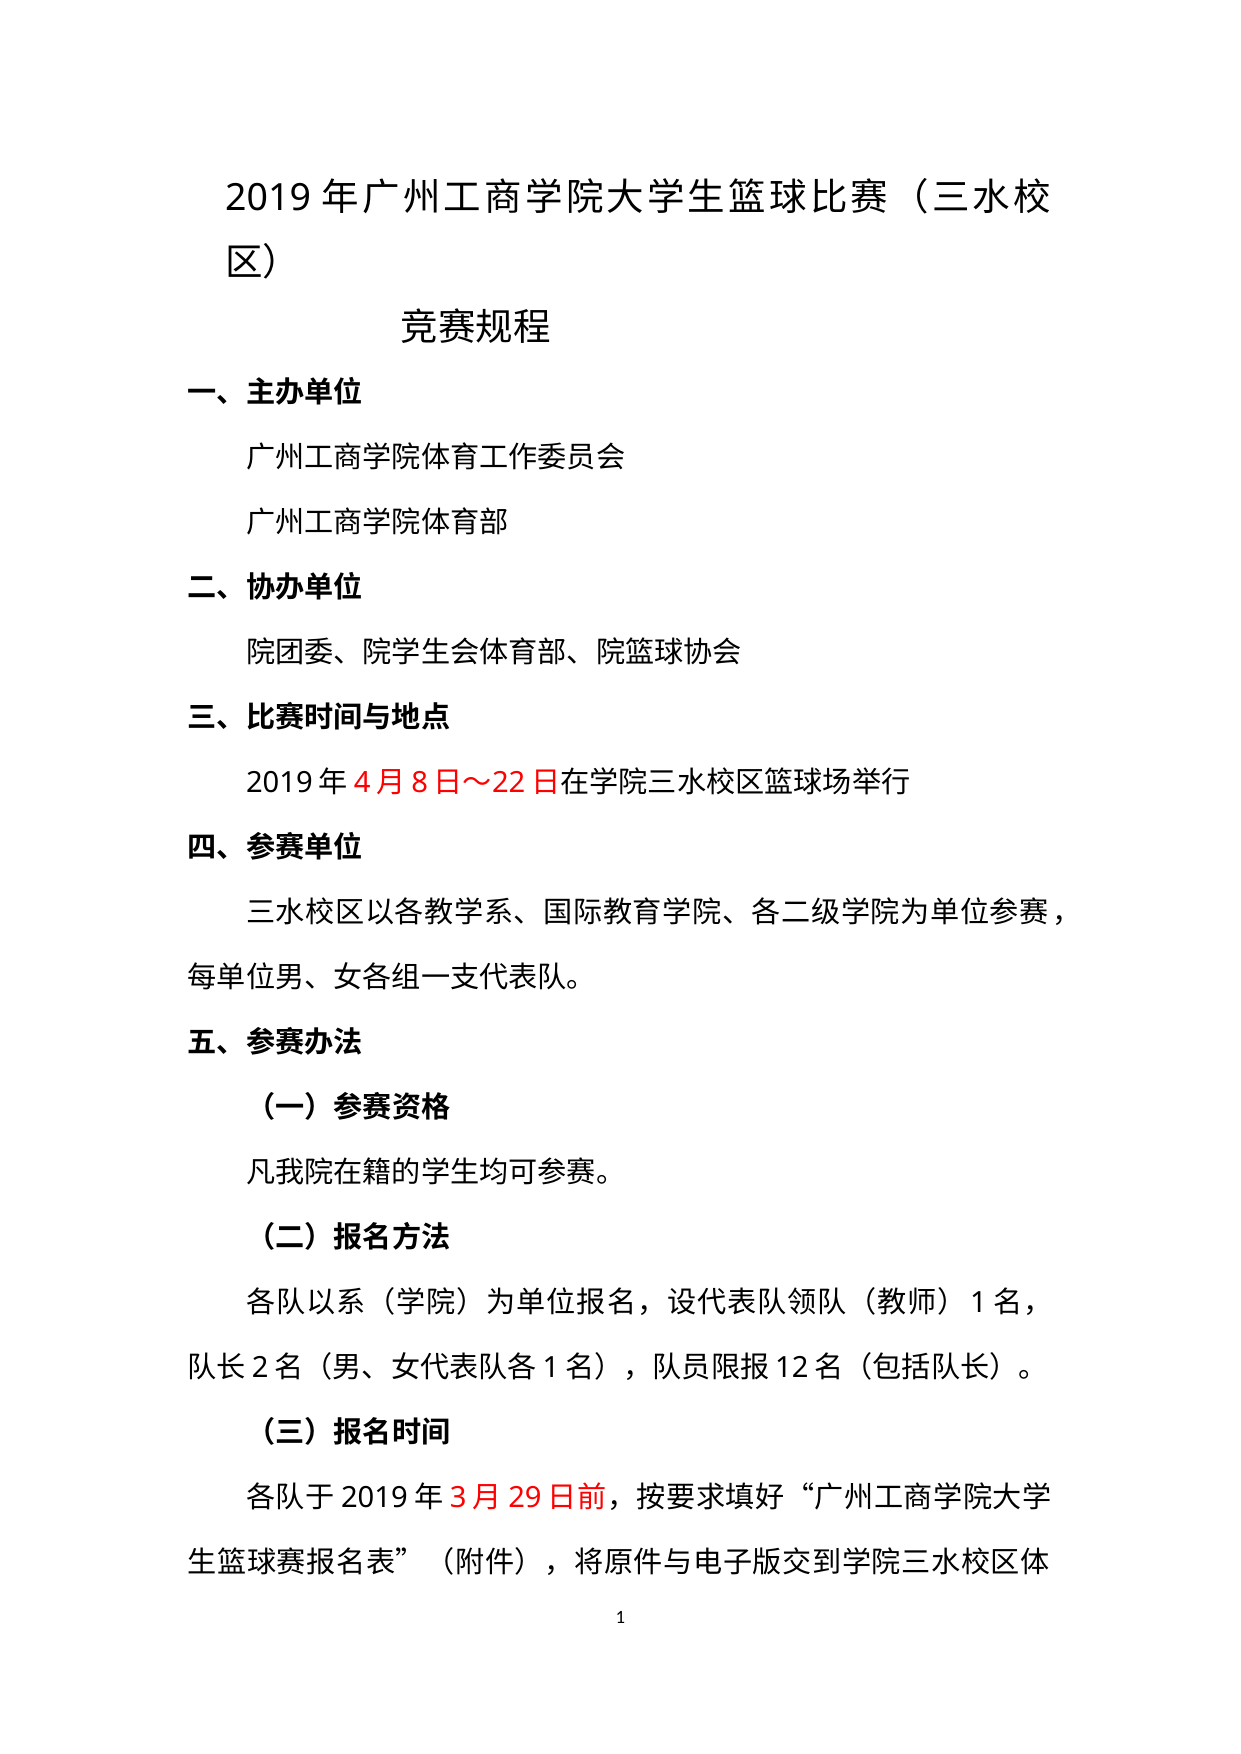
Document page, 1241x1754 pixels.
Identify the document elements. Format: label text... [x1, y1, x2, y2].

text 广州工商学院体育工作委员会 [187, 422, 1053, 487]
text 一、主办单位 [187, 357, 1053, 422]
text 四、参赛单位 [187, 812, 1053, 877]
text 2019年4月8日～22日在学院三水校区篮球场举行 [187, 747, 1053, 812]
text 院团委、院学生会体育部、院篮球协会 [187, 617, 1053, 682]
text 凡我院在籍的学生均可参赛。 [187, 1137, 1053, 1202]
text 三、比赛时间与地点 [187, 682, 1053, 747]
text 广州工商学院体育部 [187, 487, 1053, 552]
text 2019年广州工商学院大学生篮球比赛（三水校区） [225, 162, 1053, 292]
text 各队以系（学院）为单位报名，设代表队领队（教师）1名，队长2名（男、女代表队各1名），队员限报12名（包括队长）。 [187, 1267, 1053, 1397]
text 竞赛规程 [225, 292, 1053, 357]
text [187, 1462, 1053, 1592]
text 五、参赛办法 [187, 1007, 1053, 1072]
text （一）参赛资格 [187, 1072, 1053, 1137]
text 二、协办单位 [187, 552, 1053, 617]
text （二）报名方法 [187, 1202, 1053, 1267]
text （三）报名时间 [187, 1397, 1053, 1462]
text 三水校区以各教学系、国际教育学院、各二级学院为单位参赛，每单位男、女各组一支代表队。 [187, 877, 1053, 1007]
